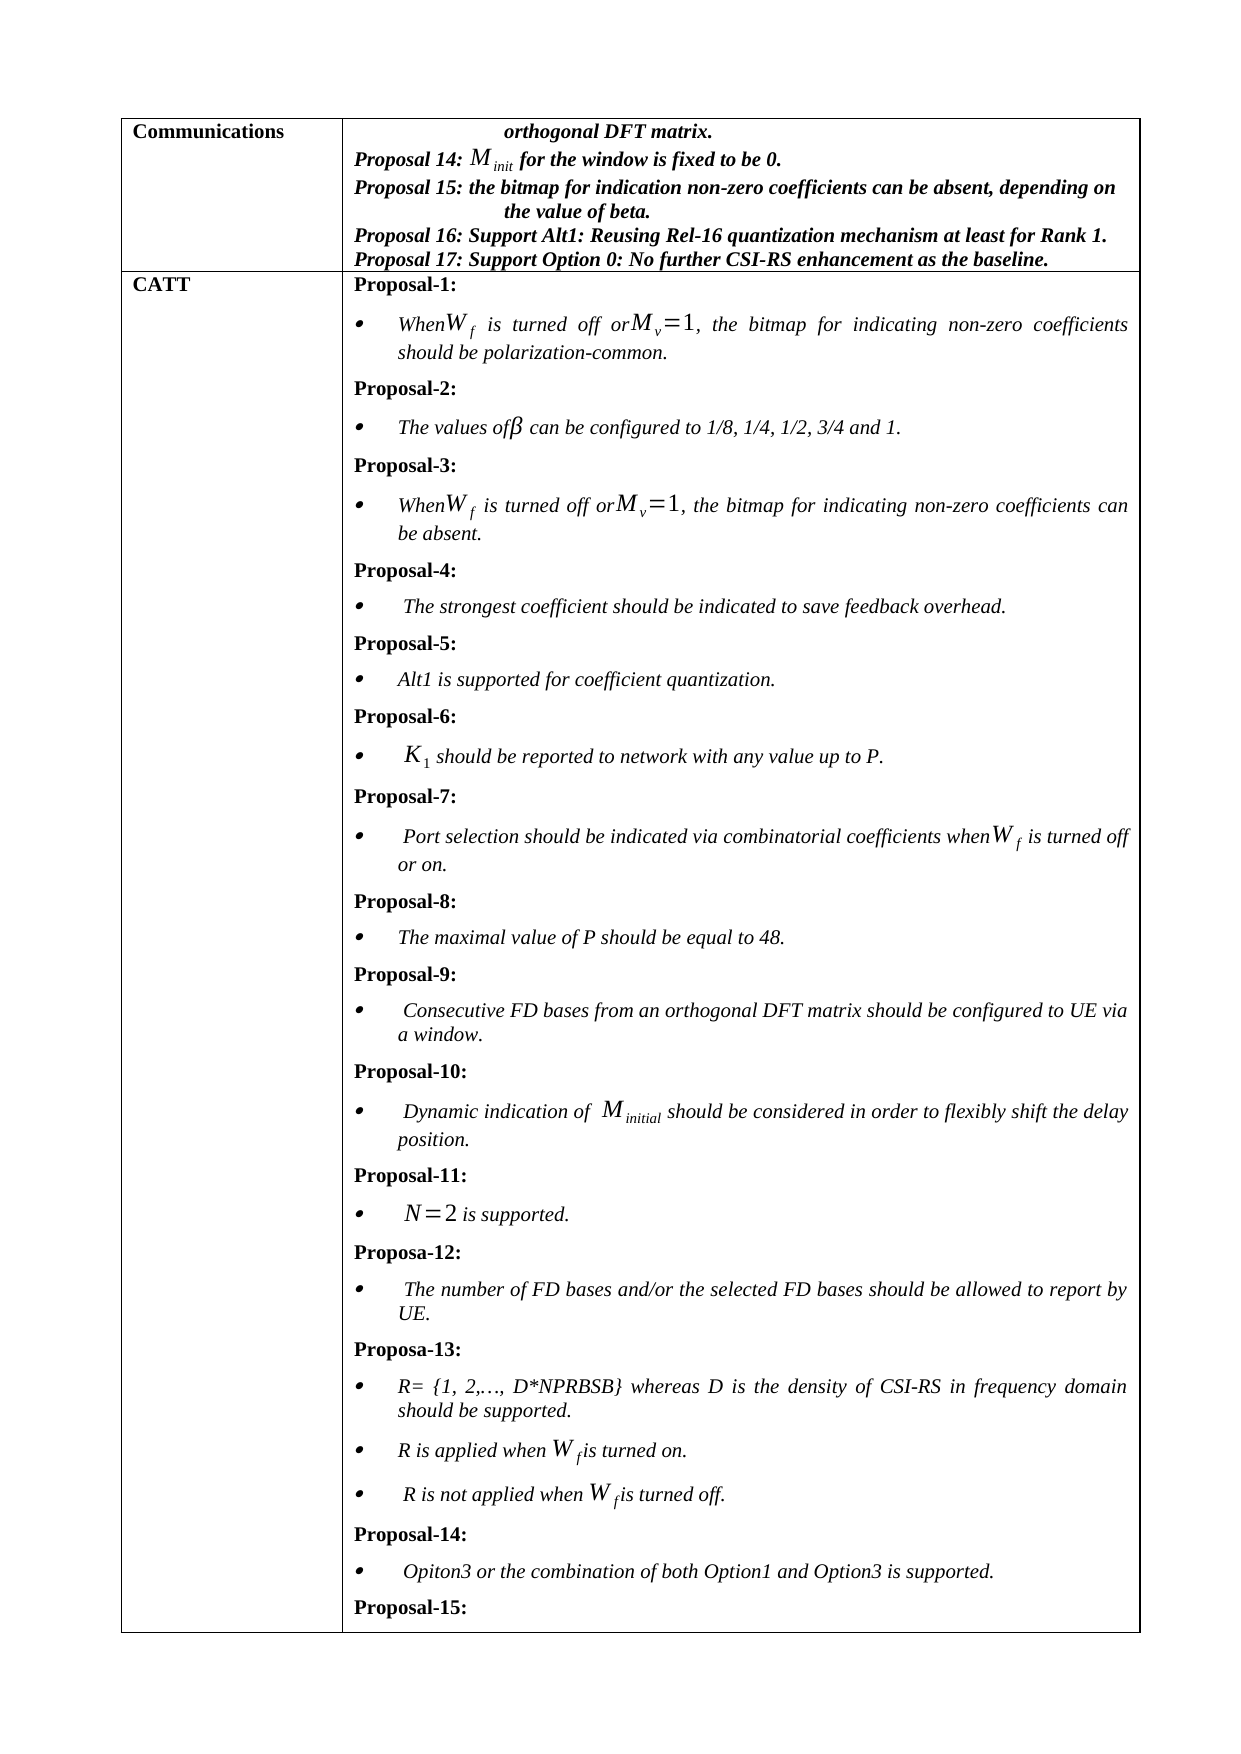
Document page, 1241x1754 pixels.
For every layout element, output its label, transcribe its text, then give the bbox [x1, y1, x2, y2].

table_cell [343, 272, 1139, 1632]
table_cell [122, 119, 342, 271]
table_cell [343, 119, 1139, 271]
table_cell CATT [122, 272, 342, 1632]
